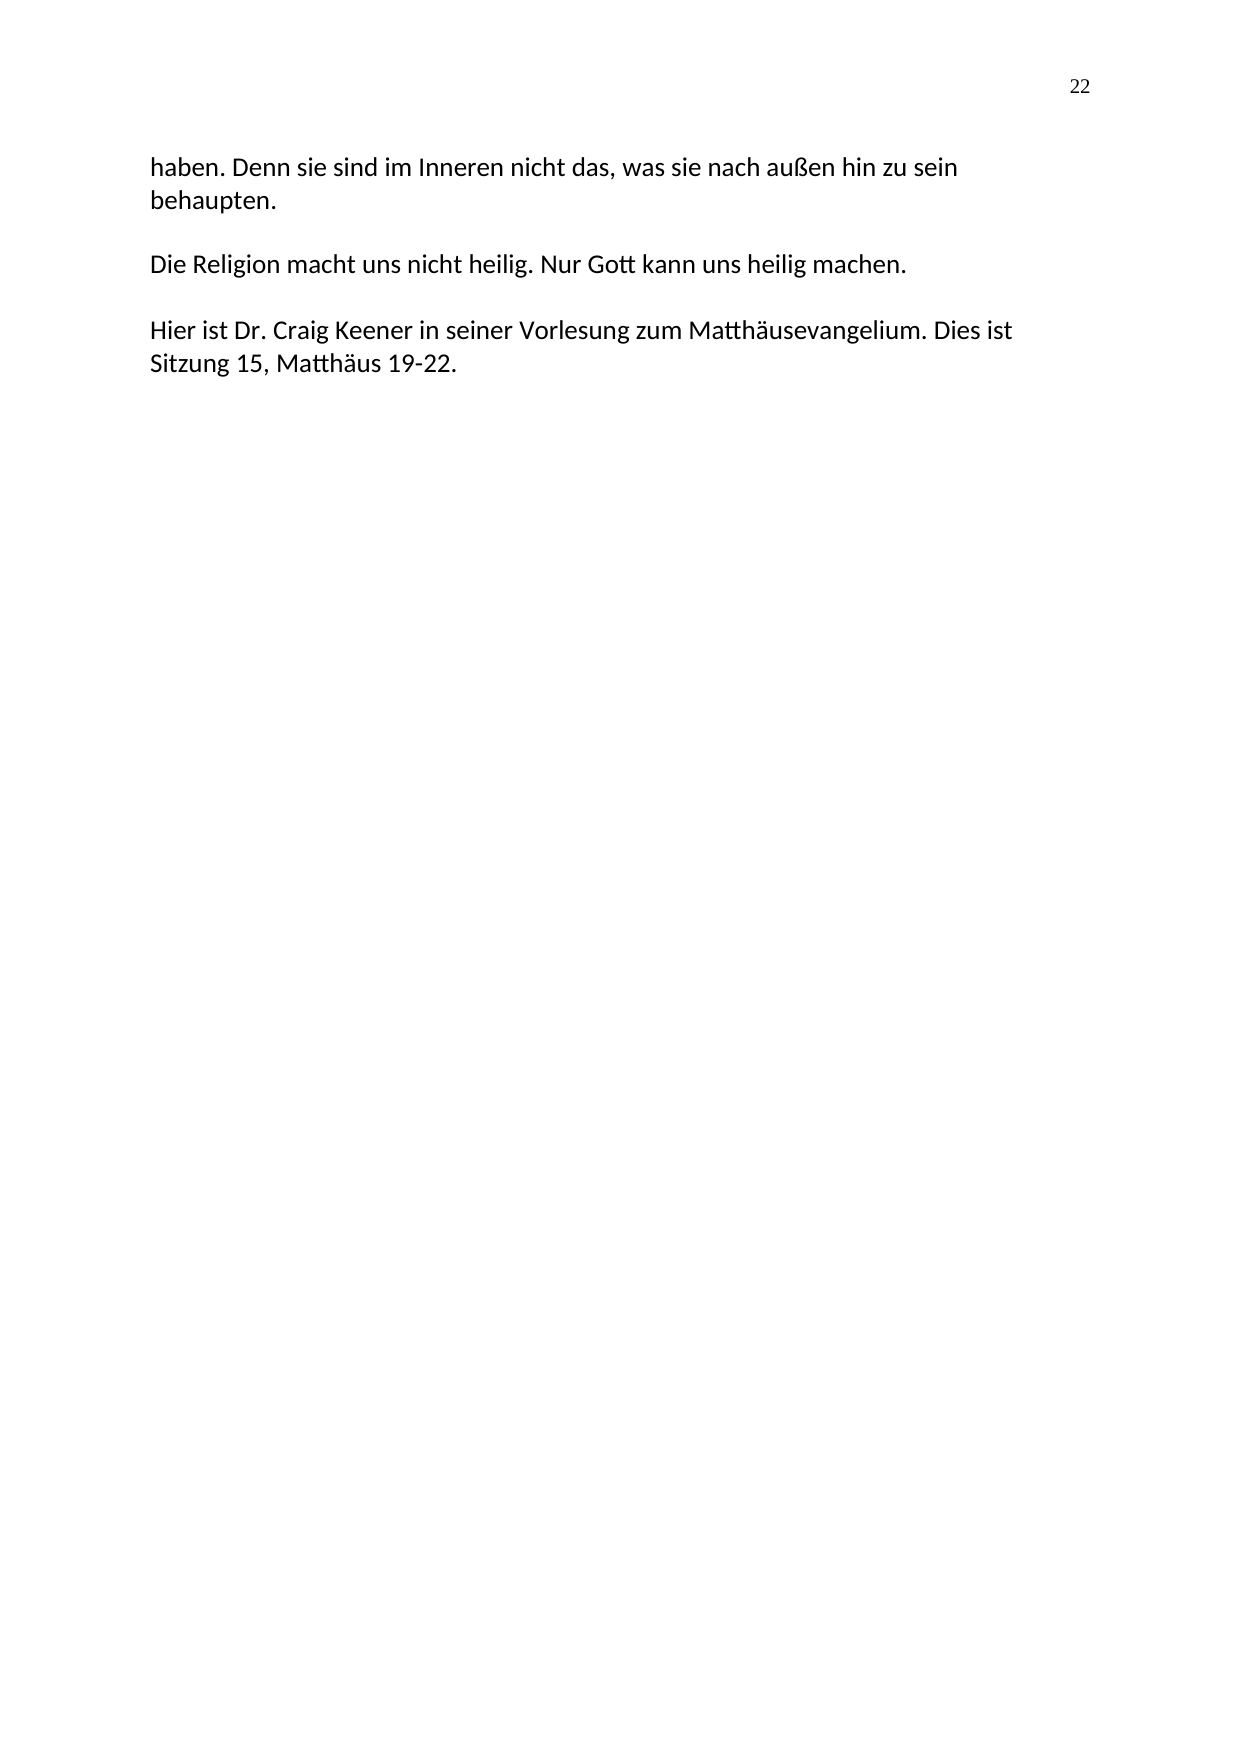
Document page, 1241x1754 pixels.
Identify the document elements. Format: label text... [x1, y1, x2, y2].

text Hier ist Dr. Craig Keener in seiner Vorlesung zum Matthäusevangelium. Dies ist Sitzung 15, Matthäus 19-22. [150, 313, 1090, 379]
text Die Religion macht uns nicht heilig. Nur Gott kann uns heilig machen. [150, 247, 1090, 280]
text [150, 150, 1090, 216]
